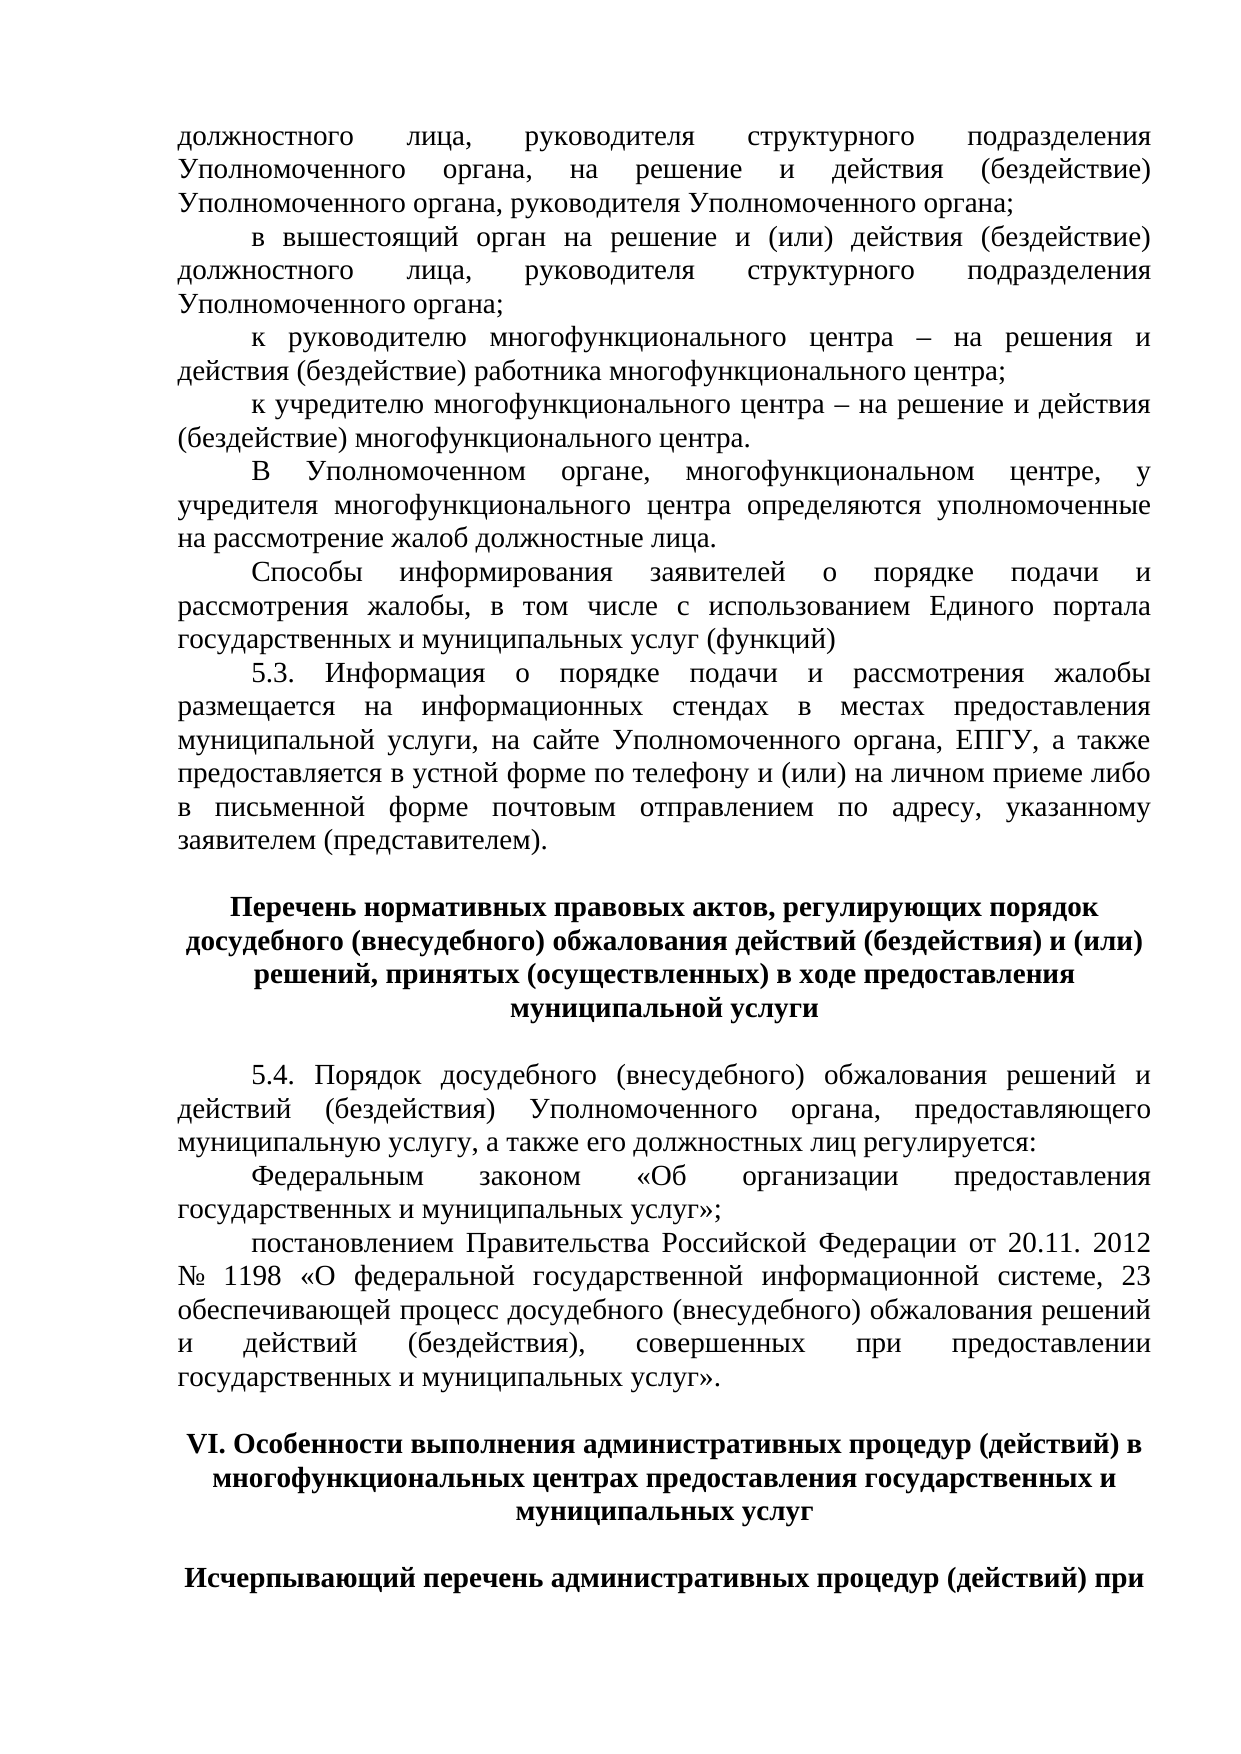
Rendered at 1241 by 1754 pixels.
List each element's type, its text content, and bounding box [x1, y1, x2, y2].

text Способы информирования заявителей о порядке подачи и рассмотрения жалобы, в том числе с использованием Единого портала государственных и муниципальных услуг (функций) [177, 554, 1152, 655]
text должностного лица, руководителя структурного подразделения Уполномоченного органа, на решение и действия (бездействие) Уполномоченного органа, руководителя Уполномоченного органа; [177, 118, 1152, 219]
text 5.3. Информация о порядке подачи и рассмотрения жалобы размещается на информационных стендах в местах предоставления муниципальной услуги, на сайте Уполномоченного органа, ЕПГУ, а также предоставляется в устной форме по телефону и (или) на личном приеме либо в письменной форме почтовым отправлением по адресу, указанному заявителем (представителем). [177, 655, 1152, 856]
text к учредителю многофункционального центра – на решение и действия (бездействие) многофункционального центра. [177, 386, 1152, 453]
text Исчерпывающий перечень административных процедур (действий) при [177, 1560, 1152, 1594]
text 5.4. Порядок досудебного (внесудебного) обжалования решений и действий (бездействия) Уполномоченного органа, предоставляющего муниципальную услугу, а также его должностных лиц регулируется: [177, 1057, 1152, 1158]
text Федеральным законом «Об организации предоставления государственных и муниципальных услуг»; [177, 1158, 1152, 1225]
text постановлением Правительства Российской Федерации от 20.11. 2012 № 1198 «О федеральной государственной информационной системе, 23 обеспечивающей процесс досудебного (внесудебного) обжалования решений и действий (бездействия), совершенных при предоставлении государственных и муниципальных услуг». [177, 1225, 1152, 1393]
text В Уполномоченном органе, многофункциональном центре, у учредителя многофункционального центра определяются уполномоченные на рассмотрение жалоб должностные лица. [177, 453, 1152, 554]
text многофункциональных центрах предоставления государственных и [177, 1460, 1152, 1493]
text в вышестоящий орган на решение и (или) действия (бездействие) должностного лица, руководителя структурного подразделения Уполномоченного органа; [177, 219, 1152, 319]
text муниципальных услуг [177, 1493, 1152, 1527]
text VI. Особенности выполнения административных процедур (действий) в [177, 1426, 1152, 1460]
text Перечень нормативных правовых актов, регулирующих порядок досудебного (внесудебного) обжалования действий (бездействия) и (или) решений, принятых (осуществленных) в ходе предоставления муниципальной услуги [177, 889, 1152, 1024]
text к руководителю многофункционального центра – на решения и действия (бездействие) работника многофункционального центра; [177, 319, 1152, 386]
